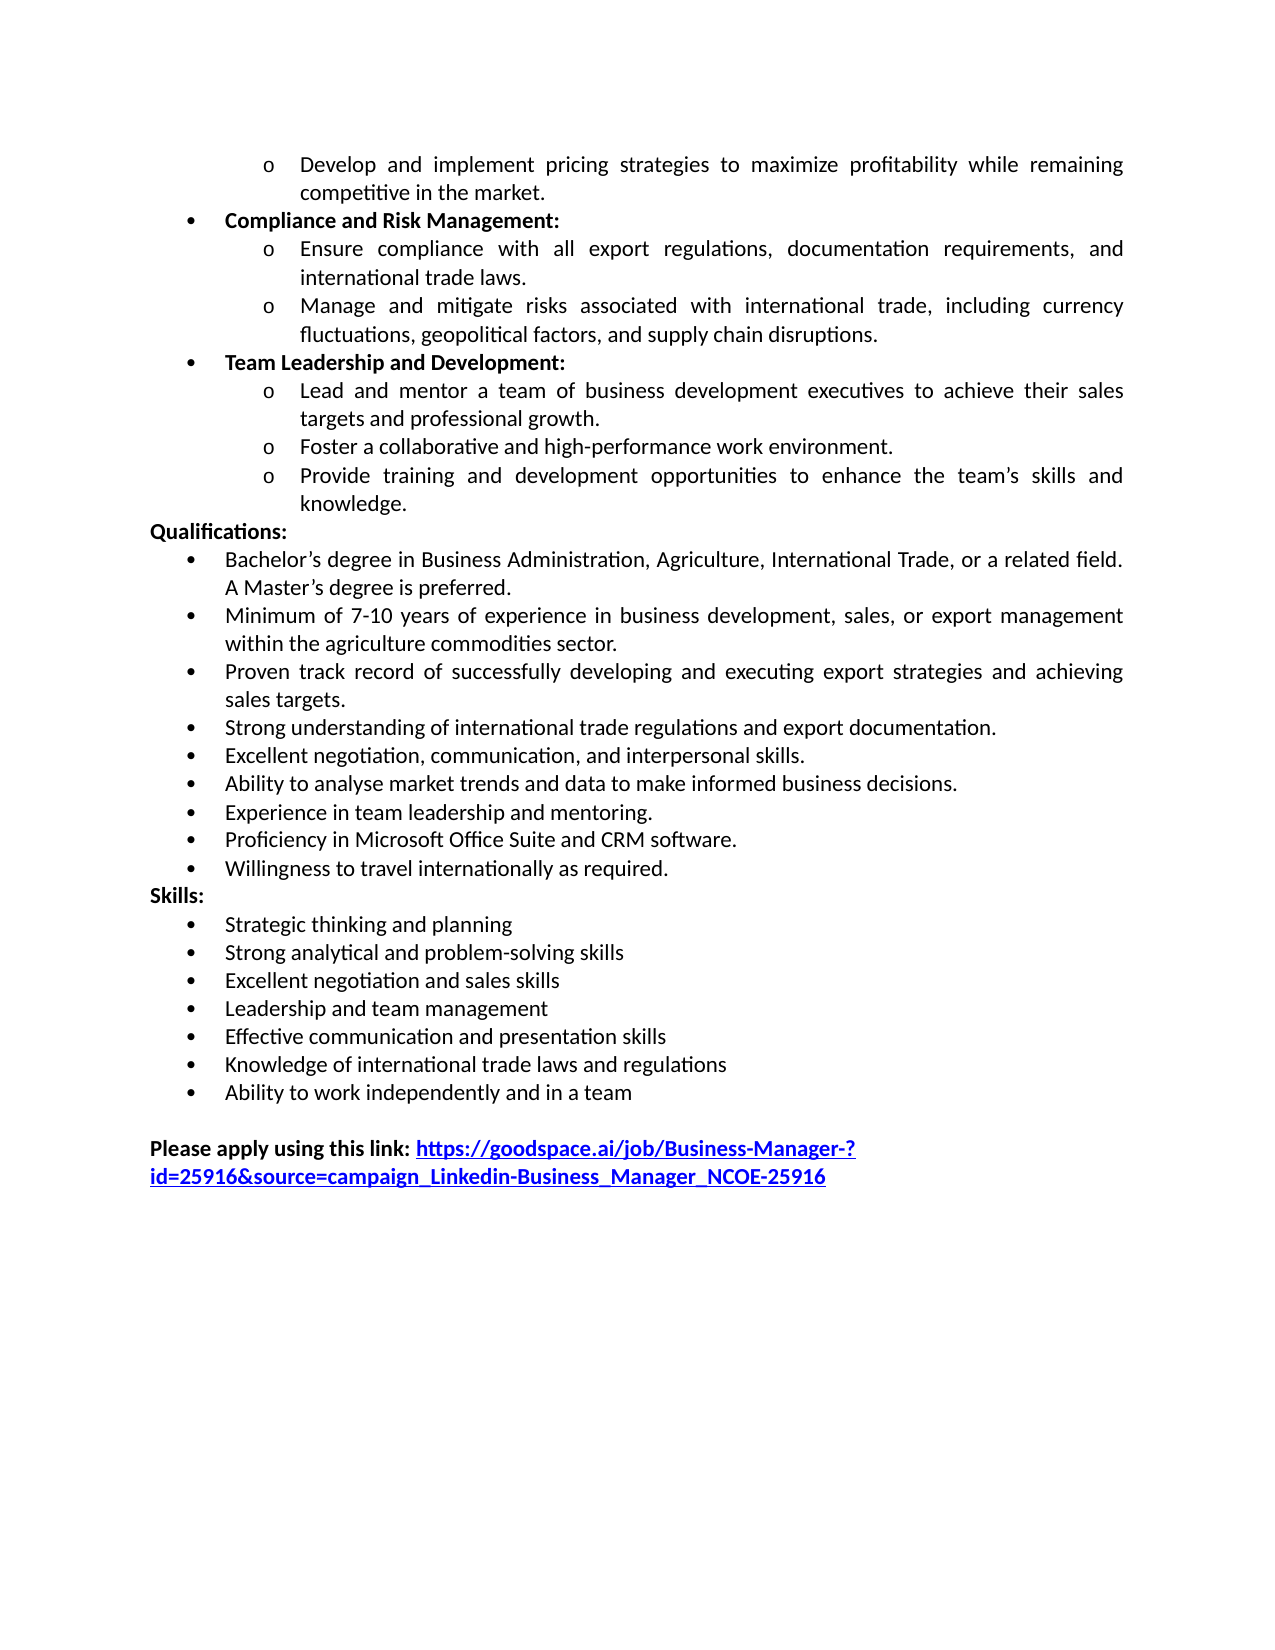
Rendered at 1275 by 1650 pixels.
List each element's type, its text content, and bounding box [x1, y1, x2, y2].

list Leadership and team management [187, 994, 1125, 1022]
text Skills: [150, 882, 1125, 910]
list Knowledge of international trade laws and regulations [187, 1050, 1125, 1078]
list Manage and mitigate risks associated with international trade, including currency fluctuations, geopolitical factors, and supply chain disruptions. [262, 291, 1125, 348]
list Willingness to travel internationally as required. [187, 854, 1125, 882]
list Bachelor’s degree in Business Administration, Agriculture, International Trade, or a related field. A Master’s degree is preferred. [187, 545, 1125, 601]
list Compliance and Risk Management: [187, 207, 1125, 234]
list Lead and mentor a team of business development executives to achieve their sales targets and professional growth. [262, 376, 1125, 432]
list Experience in team leadership and mentoring. [187, 798, 1125, 826]
list Effective communication and presentation skills [187, 1022, 1125, 1050]
list Develop and implement pricing strategies to maximize profitability while remaining competitive in the market. [262, 150, 1125, 207]
list Ability to work independently and in a team [187, 1078, 1125, 1106]
list Proven track record of successfully developing and executing export strategies and achieving sales targets. [187, 657, 1125, 713]
list Excellent negotiation and sales skills [187, 966, 1125, 994]
list Ability to analyse market trends and data to make informed business decisions. [187, 769, 1125, 798]
text Qualifications: [150, 517, 1125, 545]
list Strong understanding of international trade regulations and export documentation. [187, 713, 1125, 742]
list Foster a collaborative and high-performance work environment. [262, 432, 1125, 461]
list Provide training and development opportunities to enhance the team’s skills and knowledge. [262, 461, 1125, 517]
text Please apply using this link: https://goodspace.ai/job/Business-Manager-?id=25916&source=campaign_Linkedin-Business_Manager_NCOE-25916 [150, 1134, 1125, 1190]
list Strategic thinking and planning [187, 910, 1125, 938]
list Ensure compliance with all export regulations, documentation requirements, and international trade laws. [262, 234, 1125, 291]
list Proficiency in Microsoft Office Suite and CRM software. [187, 826, 1125, 854]
list Strong analytical and problem-solving skills [187, 938, 1125, 966]
list Team Leadership and Development: [187, 348, 1125, 376]
list Excellent negotiation, communication, and interpersonal skills. [187, 742, 1125, 769]
list Minimum of 7-10 years of experience in business development, sales, or export management within the agriculture commodities sector. [187, 601, 1125, 657]
